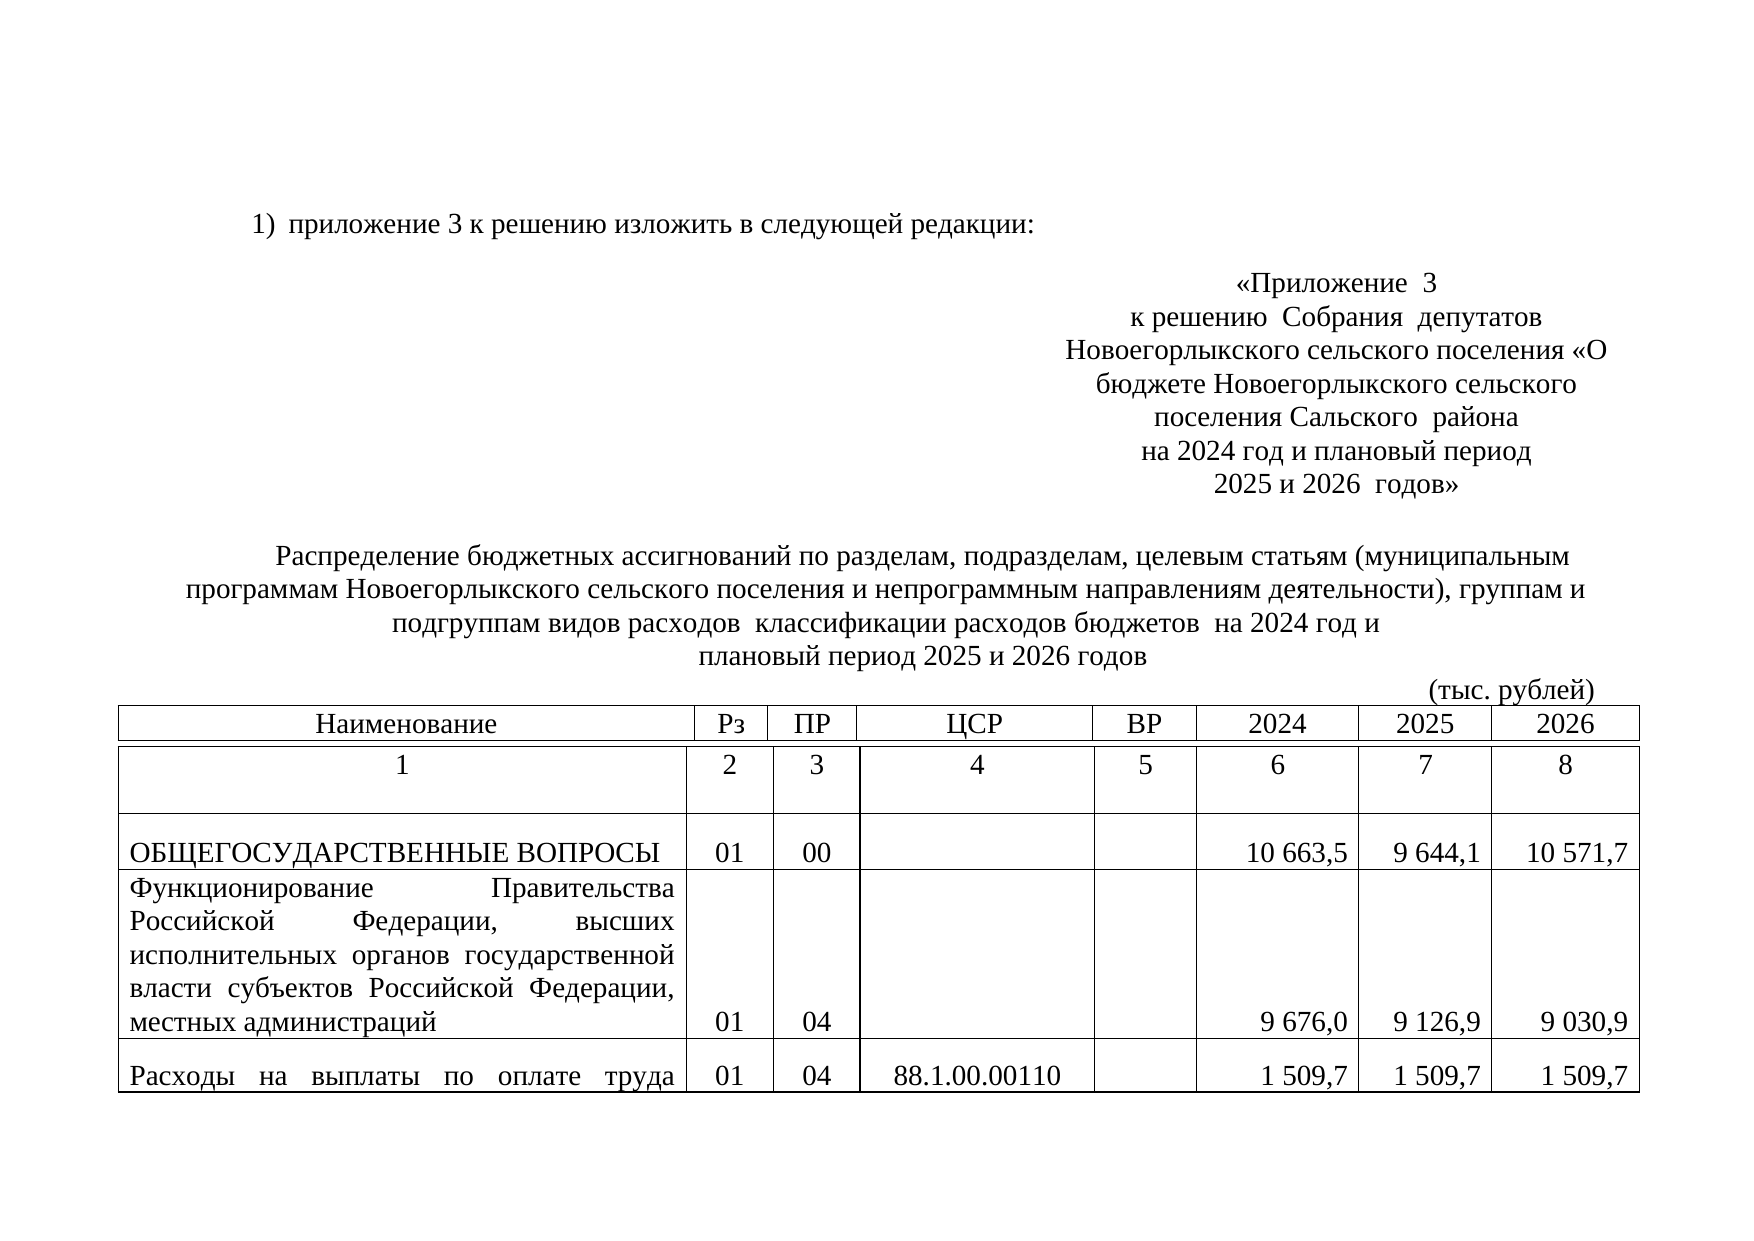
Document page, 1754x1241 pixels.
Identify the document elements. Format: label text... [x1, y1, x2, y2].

table_header 4 [861, 747, 1094, 813]
table_cell [861, 870, 1094, 1037]
text Распределение бюджетных ассигнований по разделам, подразделам, целевым статьям (муниципальным программам Новоегорлыкского сельского поселения и непрограммным направлениям деятельности), группам и подгруппам видов расходов классификации расходов бюджетов на 2024 год и [177, 538, 1595, 638]
table_cell [1095, 814, 1196, 869]
table_cell 01 [687, 1039, 773, 1091]
table_header Рз [695, 706, 767, 740]
table_cell Функционирование Правительства Российской Федерации, высших исполнительных органов государственной власти субъектов Российской Федерации, местных администраций [119, 870, 686, 1037]
table_cell 10 663,5 [1197, 814, 1358, 869]
table_header 5 [1095, 747, 1196, 813]
table_cell 1 509,7 [1359, 1039, 1491, 1091]
text плановый период 2025 и 2026 годов [177, 638, 1595, 672]
table_header Наименование [119, 706, 694, 740]
table_cell 04 [774, 1039, 859, 1091]
table_header 2025 [1359, 706, 1491, 740]
table_header ВР [1093, 706, 1196, 740]
table_header 1 [119, 747, 686, 813]
table_cell 01 [687, 814, 773, 869]
table_cell 9 676,0 [1197, 870, 1358, 1037]
table_cell 01 [687, 870, 773, 1037]
table_cell 9 126,9 [1359, 870, 1491, 1037]
table_header 8 [1492, 747, 1639, 813]
table_cell [1095, 870, 1196, 1037]
text 1) приложение 3 к решению изложить в следующей редакции: [251, 206, 1595, 239]
table_cell [1095, 1039, 1196, 1091]
table_header 7 [1359, 747, 1491, 813]
table_cell 04 [774, 870, 859, 1037]
table_header 2024 [1197, 706, 1358, 740]
table_cell [861, 814, 1094, 869]
table_cell 1 509,7 [1492, 1039, 1639, 1091]
table_header 6 [1197, 747, 1358, 813]
table_cell 10 571,7 [1492, 814, 1639, 869]
table_cell 88.1.00.00110 [861, 1039, 1094, 1091]
table_cell 9 644,1 [1359, 814, 1491, 869]
table_header ПР [768, 706, 856, 740]
text (тыс. рублей) [177, 672, 1595, 705]
table_header 2026 [1492, 706, 1639, 740]
table_cell 9 030,9 [1492, 870, 1639, 1037]
table_cell 1 509,7 [1197, 1039, 1358, 1091]
table_cell ОБЩЕГОСУДАРСТВЕННЫЕ ВОПРОСЫ [119, 814, 686, 869]
table_header «Приложение 3 к решению Собрания депутатов Новоегорлыкского сельского поселения «О бюджете Новоегорлыкского сельского поселения Сальского района на 2024 год и плановый период 2025 и 2026 годов» [1034, 265, 1639, 504]
table_header 3 [774, 747, 859, 813]
table_header ЦСР [857, 706, 1092, 740]
table_header 2 [687, 747, 773, 813]
table_cell 00 [774, 814, 859, 869]
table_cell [119, 1039, 686, 1091]
